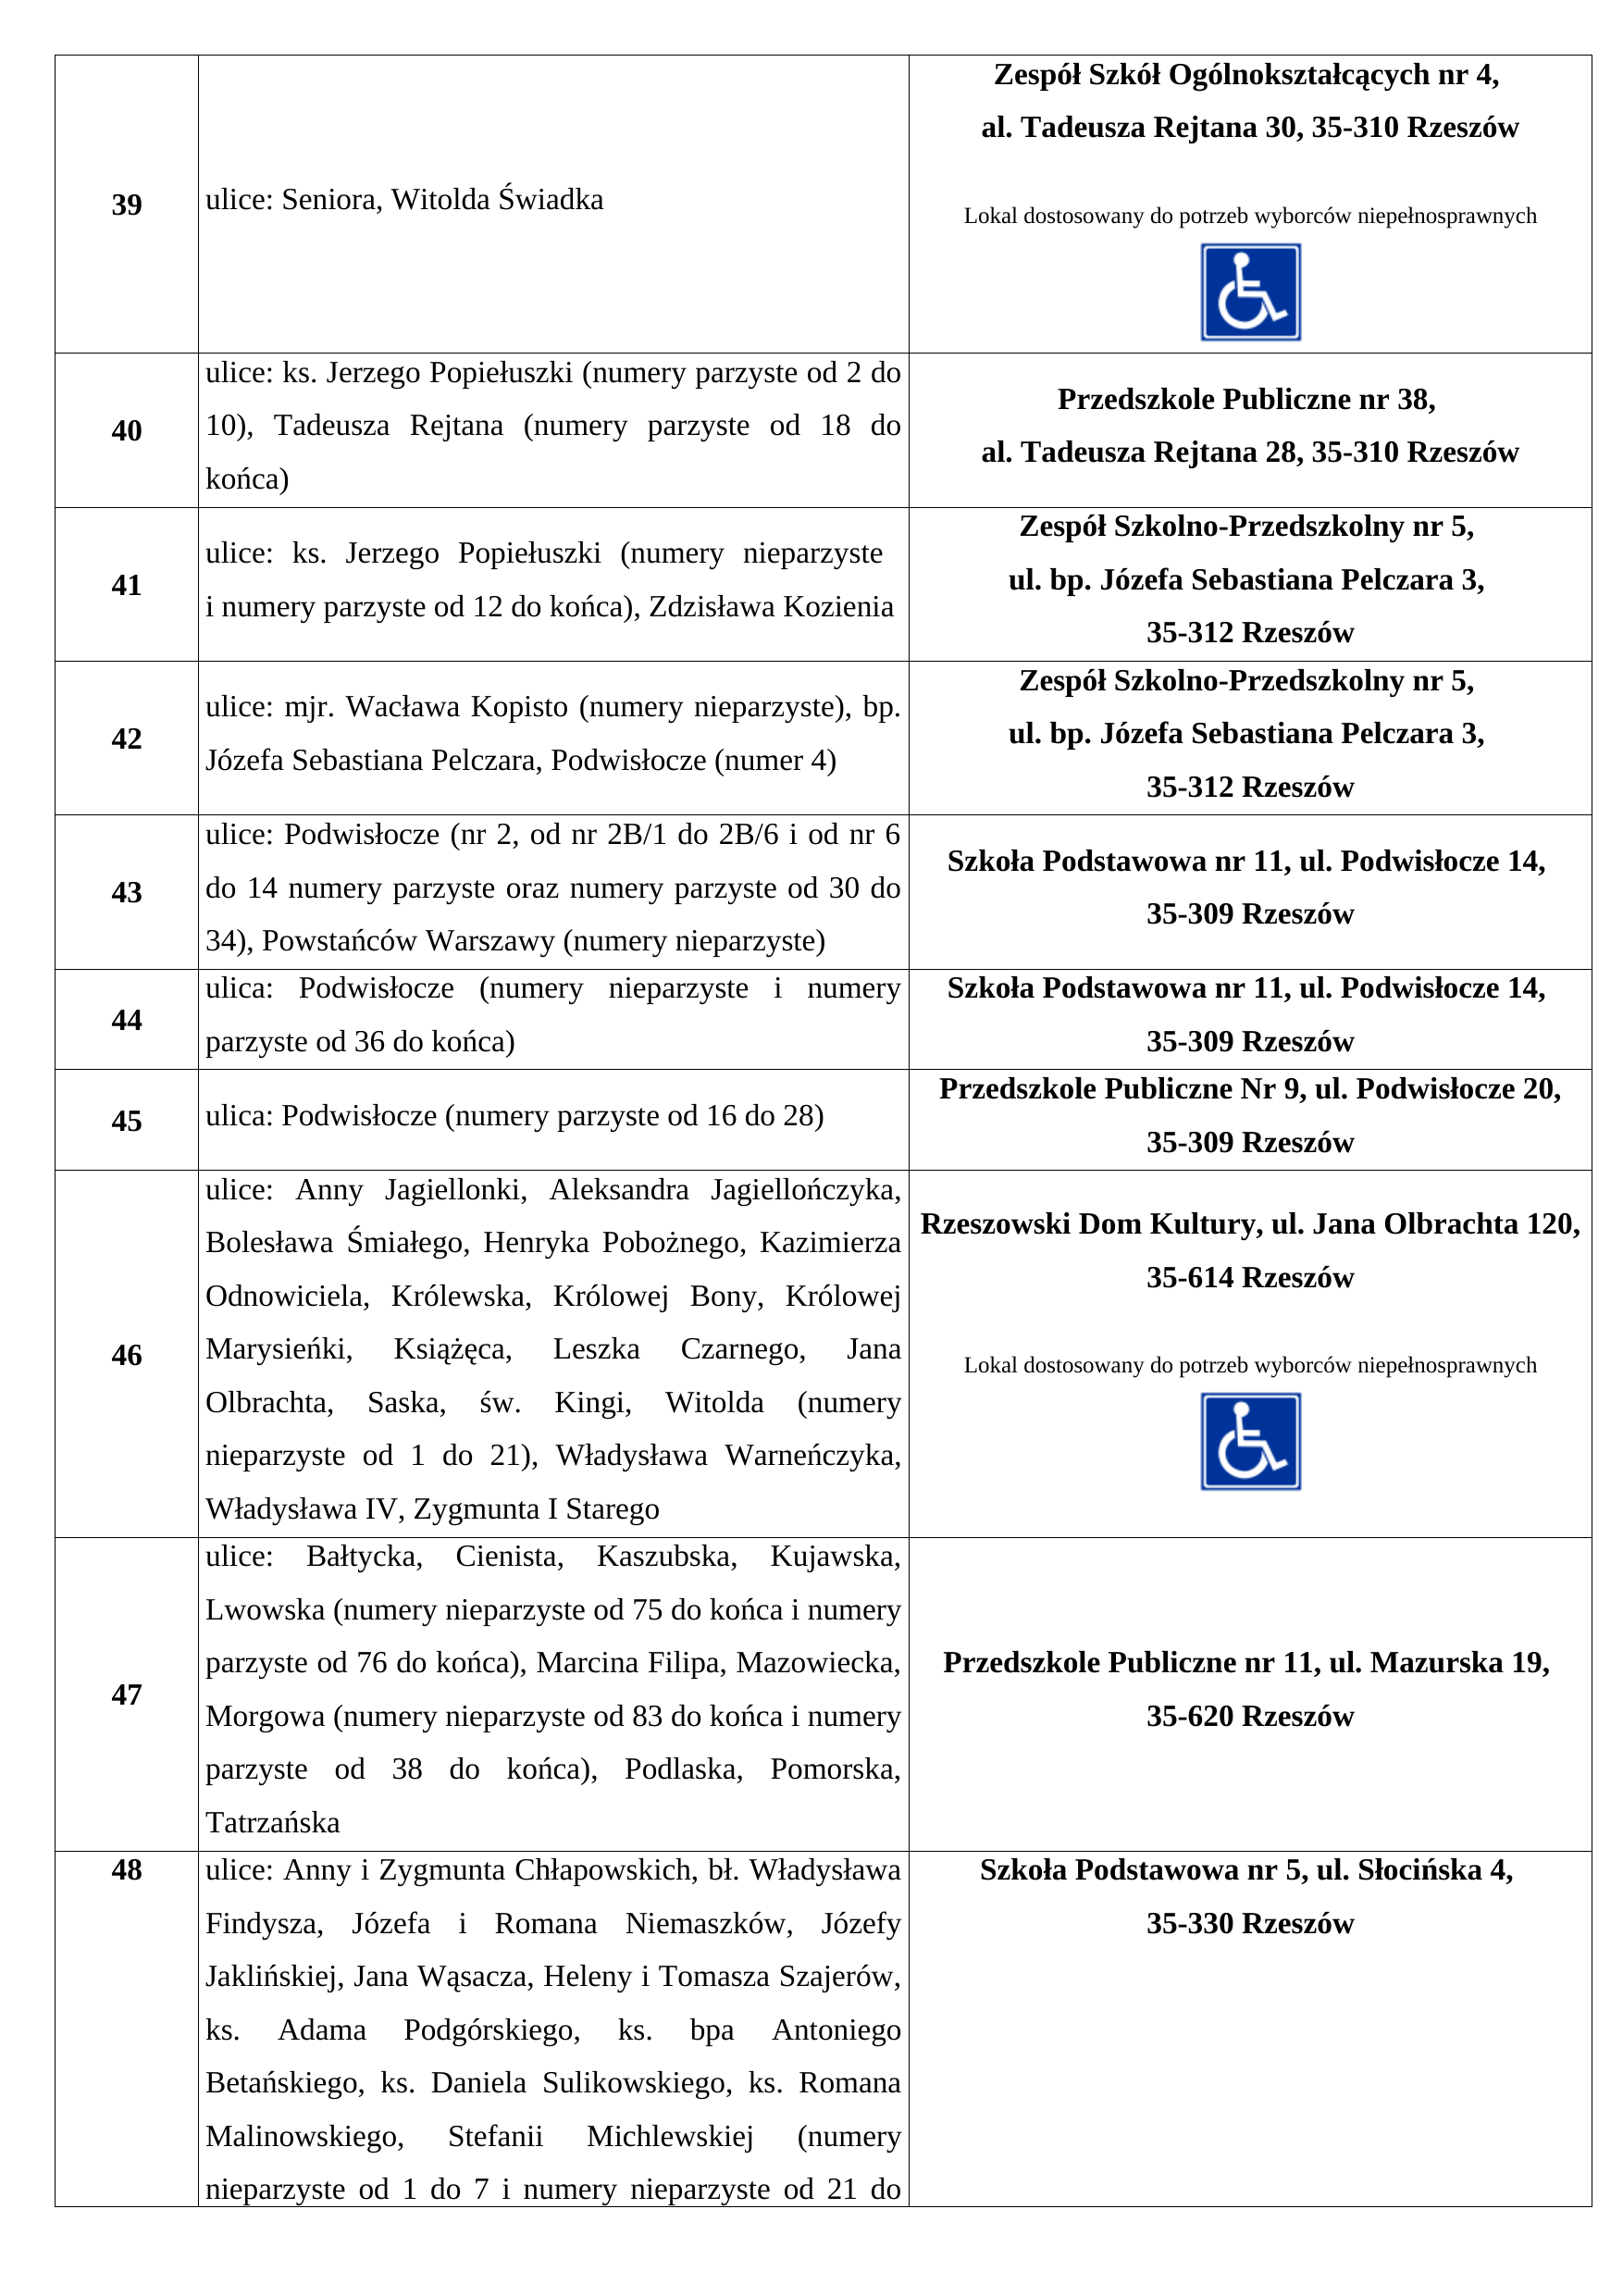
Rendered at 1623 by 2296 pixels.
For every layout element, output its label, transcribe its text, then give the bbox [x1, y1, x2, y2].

table_cell 46 [56, 1171, 198, 1537]
table_cell 41 [56, 508, 198, 661]
table_cell Przedszkole Publiczne Nr 9, ul. Podwisłocze 20, 35-309 Rzeszów [910, 1070, 1592, 1170]
table_cell 45 [56, 1070, 198, 1170]
table_cell Zespół Szkół Ogólnokształcących nr 4, al. Tadeusza Rejtana 30, 35-310 Rzeszów Lokal dostosowany do potrzeb wyborców niepełnosprawnych [910, 56, 1592, 353]
table_cell 47 [56, 1538, 198, 1850]
table_cell Rzeszowski Dom Kultury, ul. Jana Olbrachta 120, 35-614 Rzeszów Lokal dostosowany do potrzeb wyborców niepełnosprawnych [910, 1171, 1592, 1537]
table_cell Szkoła Podstawowa nr 11, ul. Podwisłocze 14, 35-309 Rzeszów [910, 815, 1592, 969]
table_cell Szkoła Podstawowa nr 11, ul. Podwisłocze 14, 35-309 Rzeszów [910, 970, 1592, 1069]
table_cell ulica: Podwisłocze (numery nieparzyste i numery parzyste od 36 do końca) [199, 970, 909, 1069]
table_cell 48 [56, 1852, 198, 2206]
table_cell ulice: Anny Jagiellonki, Aleksandra Jagiellończyka, Bolesława Śmiałego, Henryka Pobożnego, Kazimierza Odnowiciela, Królewska, Królowej Bony, Królowej Marysieńki, Książęca, Leszka Czarnego, Jana Olbrachta, Saska, św. Kingi, Witolda (numery nieparzyste od 1 do 21), Władysława Warneńczyka, Władysława IV, Zygmunta I Starego [199, 1171, 909, 1537]
table_cell Zespół Szkolno-Przedszkolny nr 5, ul. bp. Józefa Sebastiana Pelczara 3, 35-312 Rzeszów [910, 508, 1592, 661]
table_cell ulice: Seniora, Witolda Świadka [199, 56, 909, 353]
table_cell Zespół Szkolno-Przedszkolny nr 5, ul. bp. Józefa Sebastiana Pelczara 3, 35-312 Rzeszów [910, 662, 1592, 814]
table_cell ulica: Podwisłocze (numery parzyste od 16 do 28) [199, 1070, 909, 1170]
table_cell ulice: ks. Jerzego Popiełuszki (numery nieparzyste i numery parzyste od 12 do końca), Zdzisława Kozienia [199, 508, 909, 661]
table_cell 40 [56, 354, 198, 506]
table_cell ulice: mjr. Wacława Kopisto (numery nieparzyste), bp. Józefa Sebastiana Pelczara, Podwisłocze (numer 4) [199, 662, 909, 814]
table_cell 42 [56, 662, 198, 814]
table_cell ulice: Podwisłocze (nr 2, od nr 2B/1 do 2B/6 i od nr 6 do 14 numery parzyste oraz numery parzyste od 30 do 34), Powstańców Warszawy (numery nieparzyste) [199, 815, 909, 969]
table_cell ulice: ks. Jerzego Popiełuszki (numery parzyste od 2 do 10), Tadeusza Rejtana (numery parzyste od 18 do końca) [199, 354, 909, 506]
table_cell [199, 1852, 909, 2206]
table_cell 43 [56, 815, 198, 969]
table_cell ulice: Bałtycka, Cienista, Kaszubska, Kujawska, Lwowska (numery nieparzyste od 75 do końca i numery parzyste od 76 do końca), Marcina Filipa, Mazowiecka, Morgowa (numery nieparzyste od 83 do końca i numery parzyste od 38 do końca), Podlaska, Pomorska, Tatrzańska [199, 1538, 909, 1850]
table_cell 39 [56, 56, 198, 353]
table_cell Przedszkole Publiczne nr 11, ul. Mazurska 19, 35-620 Rzeszów [910, 1538, 1592, 1850]
table_cell 44 [56, 970, 198, 1069]
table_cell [910, 1852, 1592, 2206]
table_cell Przedszkole Publiczne nr 38, al. Tadeusza Rejtana 28, 35-310 Rzeszów [910, 354, 1592, 506]
